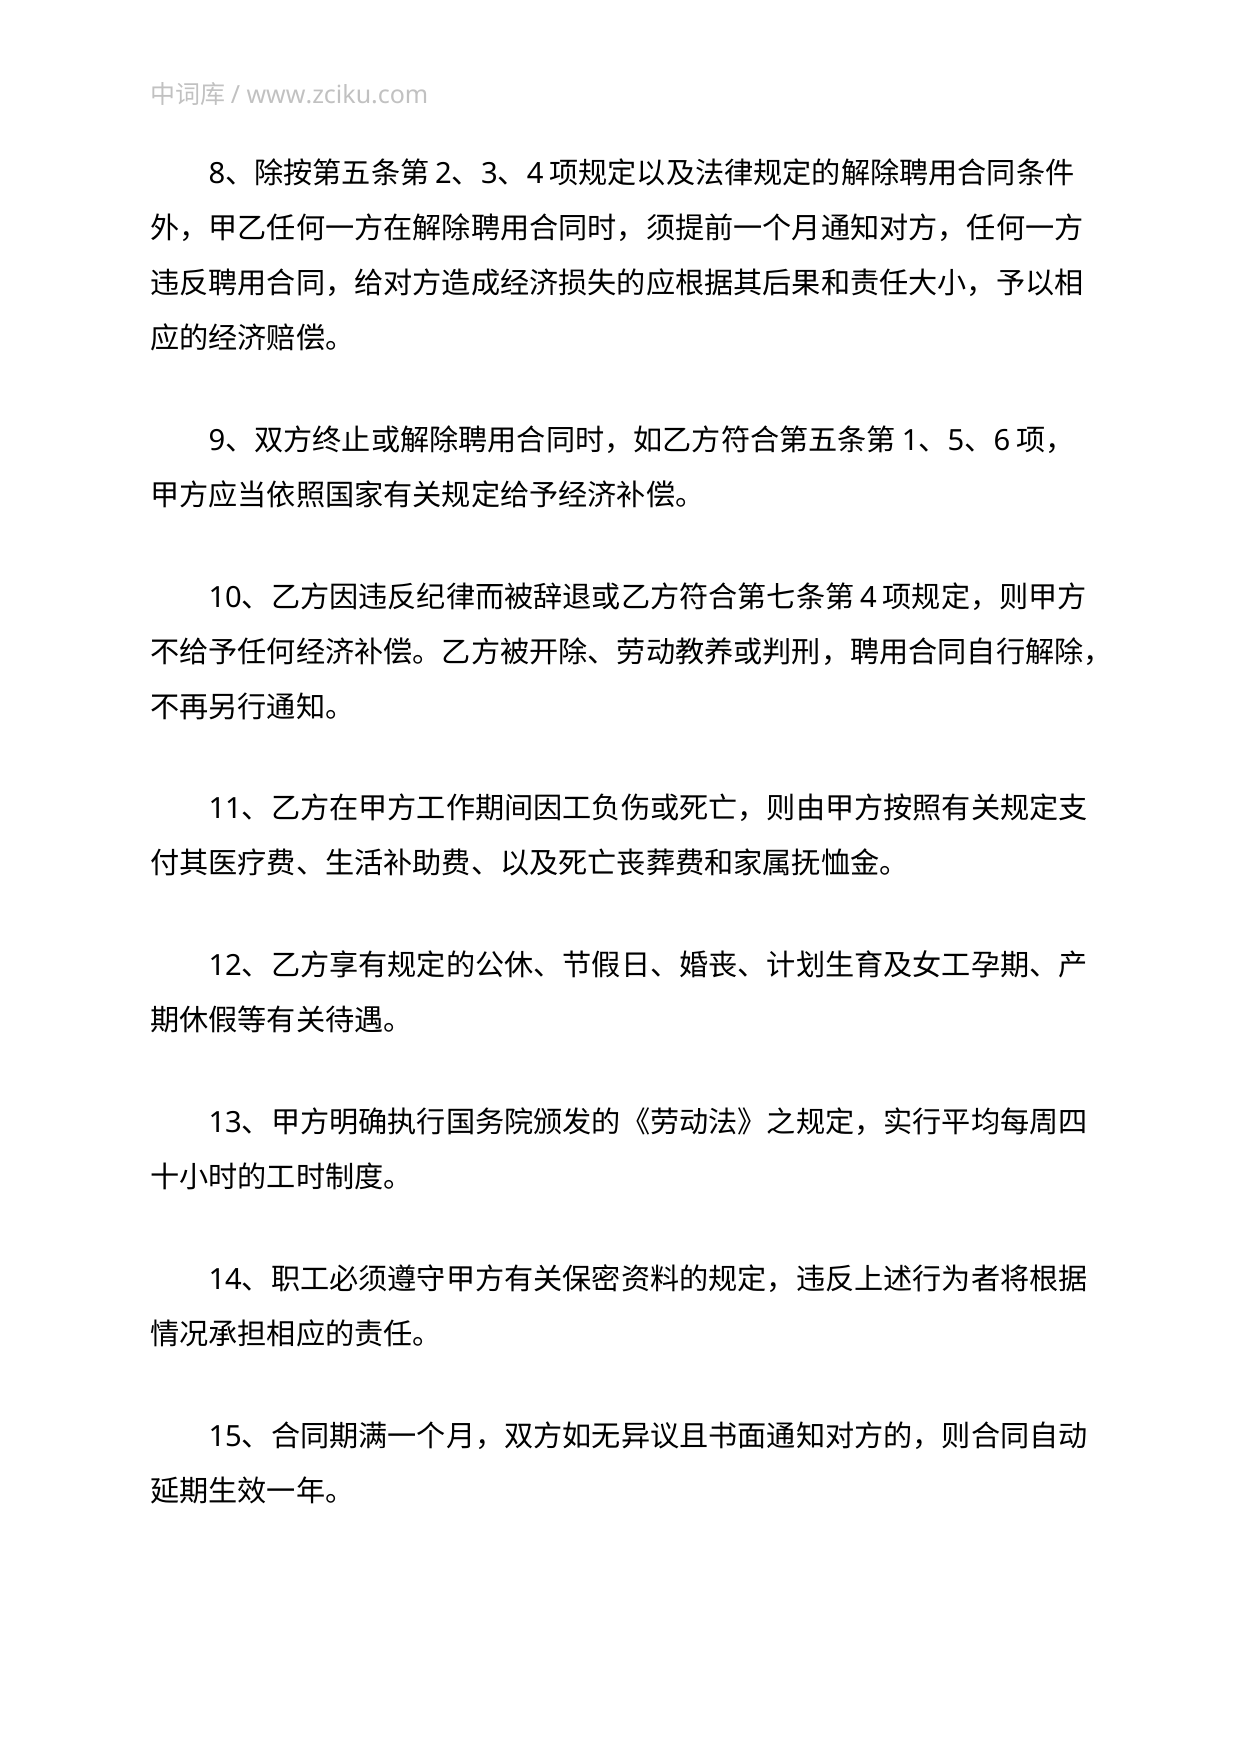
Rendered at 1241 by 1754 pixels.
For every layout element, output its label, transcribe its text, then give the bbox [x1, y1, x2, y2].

text 14、职工必须遵守甲方有关保密资料的规定，违反上述行为者将根据情况承担相应的责任。 [150, 1255, 1090, 1353]
text 11、乙方在甲方工作期间因工负伤或死亡，则由甲方按照有关规定支付其医疗费、生活补助费、以及死亡丧葬费和家属抚恤金。 [150, 785, 1090, 882]
text 9、双方终止或解除聘用合同时，如乙方符合第五条第1、5、6项，甲方应当依照国家有关规定给予经济补偿。 [150, 417, 1090, 514]
text 15、合同期满一个月，双方如无异议且书面通知对方的，则合同自动延期生效一年。 [150, 1412, 1090, 1509]
text 13、甲方明确执行国务院颁发的《劳动法》之规定，实行平均每周四十小时的工时制度。 [150, 1098, 1090, 1196]
text 12、乙方享有规定的公休、节假日、婚丧、计划生育及女工孕期、产期休假等有关待遇。 [150, 942, 1090, 1039]
text 10、乙方因违反纪律而被辞退或乙方符合第七条第4项规定，则甲方不给予任何经济补偿。乙方被开除、劳动教养或判刑，聘用合同自行解除，不再另行通知。 [150, 573, 1090, 726]
text 8、除按第五条第2、3、4项规定以及法律规定的解除聘用合同条件外，甲乙任何一方在解除聘用合同时，须提前一个月通知对方，任何一方违反聘用合同，给对方造成经济损失的应根据其后果和责任大小，予以相应的经济赔偿。 [150, 150, 1090, 357]
